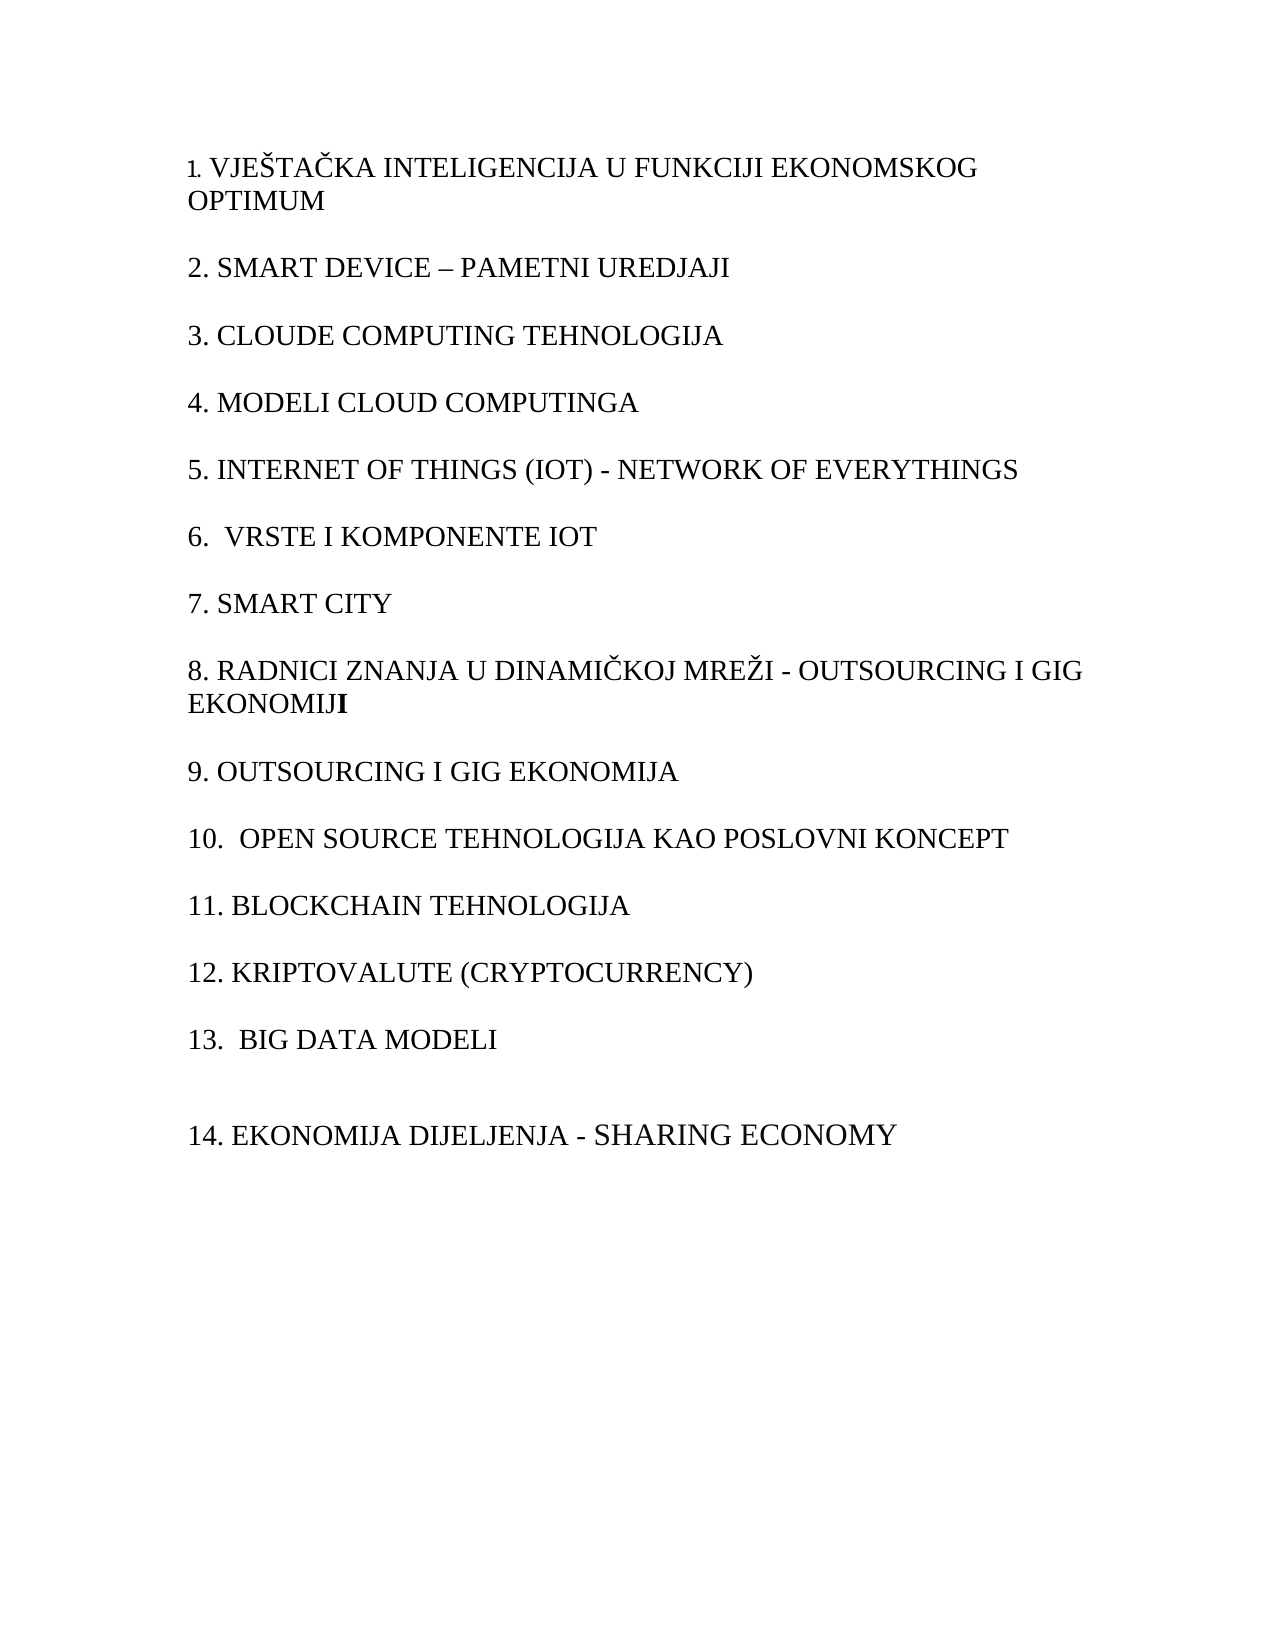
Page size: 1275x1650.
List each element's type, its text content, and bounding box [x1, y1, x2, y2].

text 10. OPEN SOURCE TEHNOLOGIJA KAO POSLOVNI KONCEPT [187, 821, 1087, 854]
text 7. SMART CITY [187, 586, 1087, 619]
text 5. INTERNET OF THINGS (IOT) - NETWORK OF EVERYTHINGS [187, 452, 1087, 485]
text 4. MODELI CLOUD COMPUTINGA [187, 385, 1087, 418]
text 11. BLOCKCHAIN TEHNOLOGIJA [187, 888, 1087, 921]
text 2. SMART DEVICE – PAMETNI UREDJAJI [187, 251, 1087, 284]
text 8. RADNICI ZNANJA U DINAMIČKOJ MREŽI - OUTSOURCING I GIG EKONOMIJI [187, 653, 1087, 720]
text 1. VJEŠTAČKA INTELIGENCIJA U FUNKCIJI EKONOMSKOG OPTIMUM [187, 150, 1087, 217]
text 9. OUTSOURCING I GIG EKONOMIJA [187, 754, 1087, 787]
text 3. CLOUDE COMPUTING TEHNOLOGIJA [187, 318, 1087, 351]
text 13. BIG DATA MODELI [187, 1022, 1087, 1056]
text 6. VRSTE I KOMPONENTE IOT [187, 519, 1087, 552]
text 12. KRIPTOVALUTE (CRYPTOCURRENCY) [187, 955, 1087, 988]
text 14. EKONOMIJA DIJELJENJA - SHARING ECONOMY [187, 1116, 1087, 1152]
